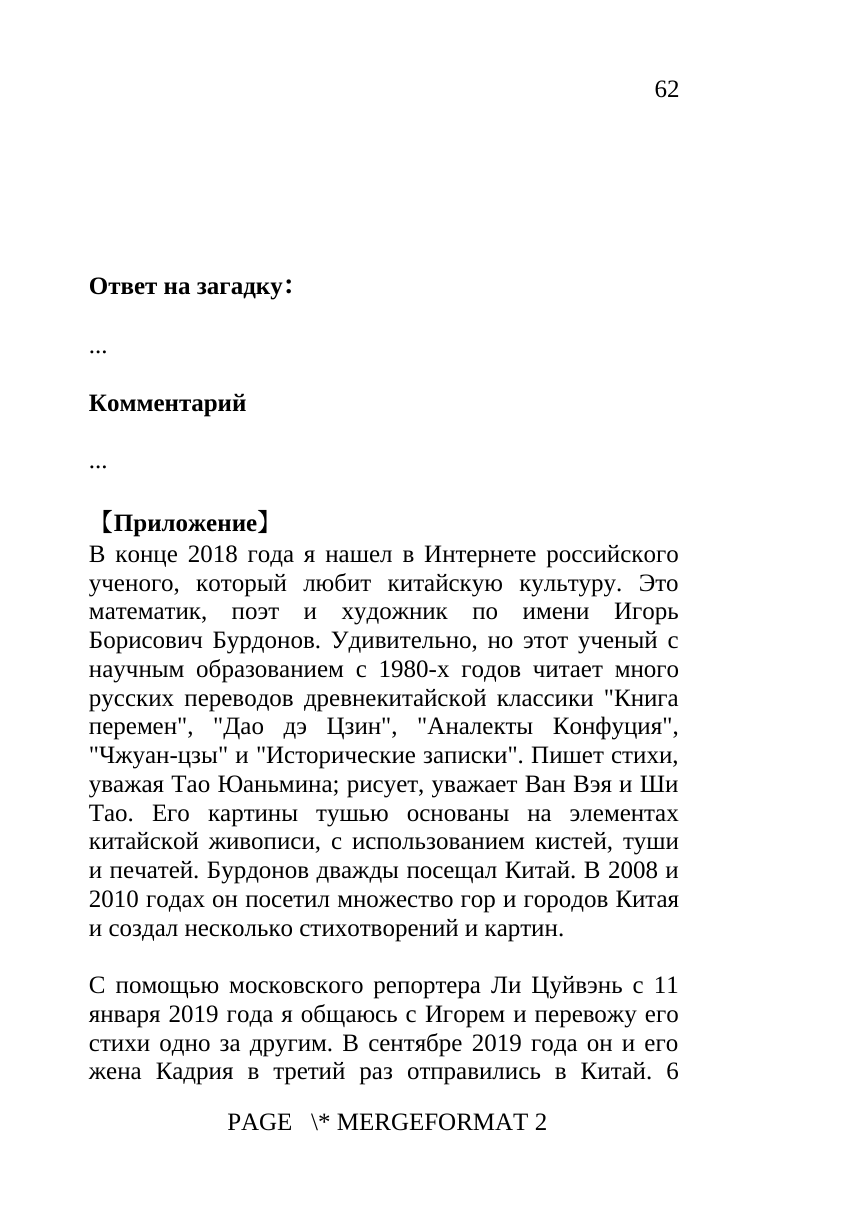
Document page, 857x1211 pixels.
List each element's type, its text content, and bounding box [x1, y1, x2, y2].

text Ответ на загадку： [89, 266, 679, 302]
text ... [89, 446, 679, 474]
text ... [89, 331, 679, 359]
text В конце 2018 года я нашел в Интернете российского ученого, который любит китайскую культуру. Это математик, поэт и художник по имени Игорь Борисович Бурдонов. Удивительно, но этот ученый с научным образованием с 1980-х годов читает много русских переводов древнекитайской классики "Книга перемен", "Дао дэ Цзин", "Аналекты Конфуция", "Чжуан-цзы" и "Исторические записки". Пишет стихи, уважая Тао Юаньмина; рисует, уважает Ван Вэя и Ши Тао. Его картины тушью основаны на элементах китайской живописи, с использованием кистей, туши и печатей. Бурдонов дважды посещал Китай. В 2008 и 2010 годах он посетил множество гор и городов Китая и создал несколько стихотворений и картин. [89, 539, 679, 941]
text Комментарий [89, 388, 679, 417]
text 【Приложение】 [89, 503, 679, 539]
